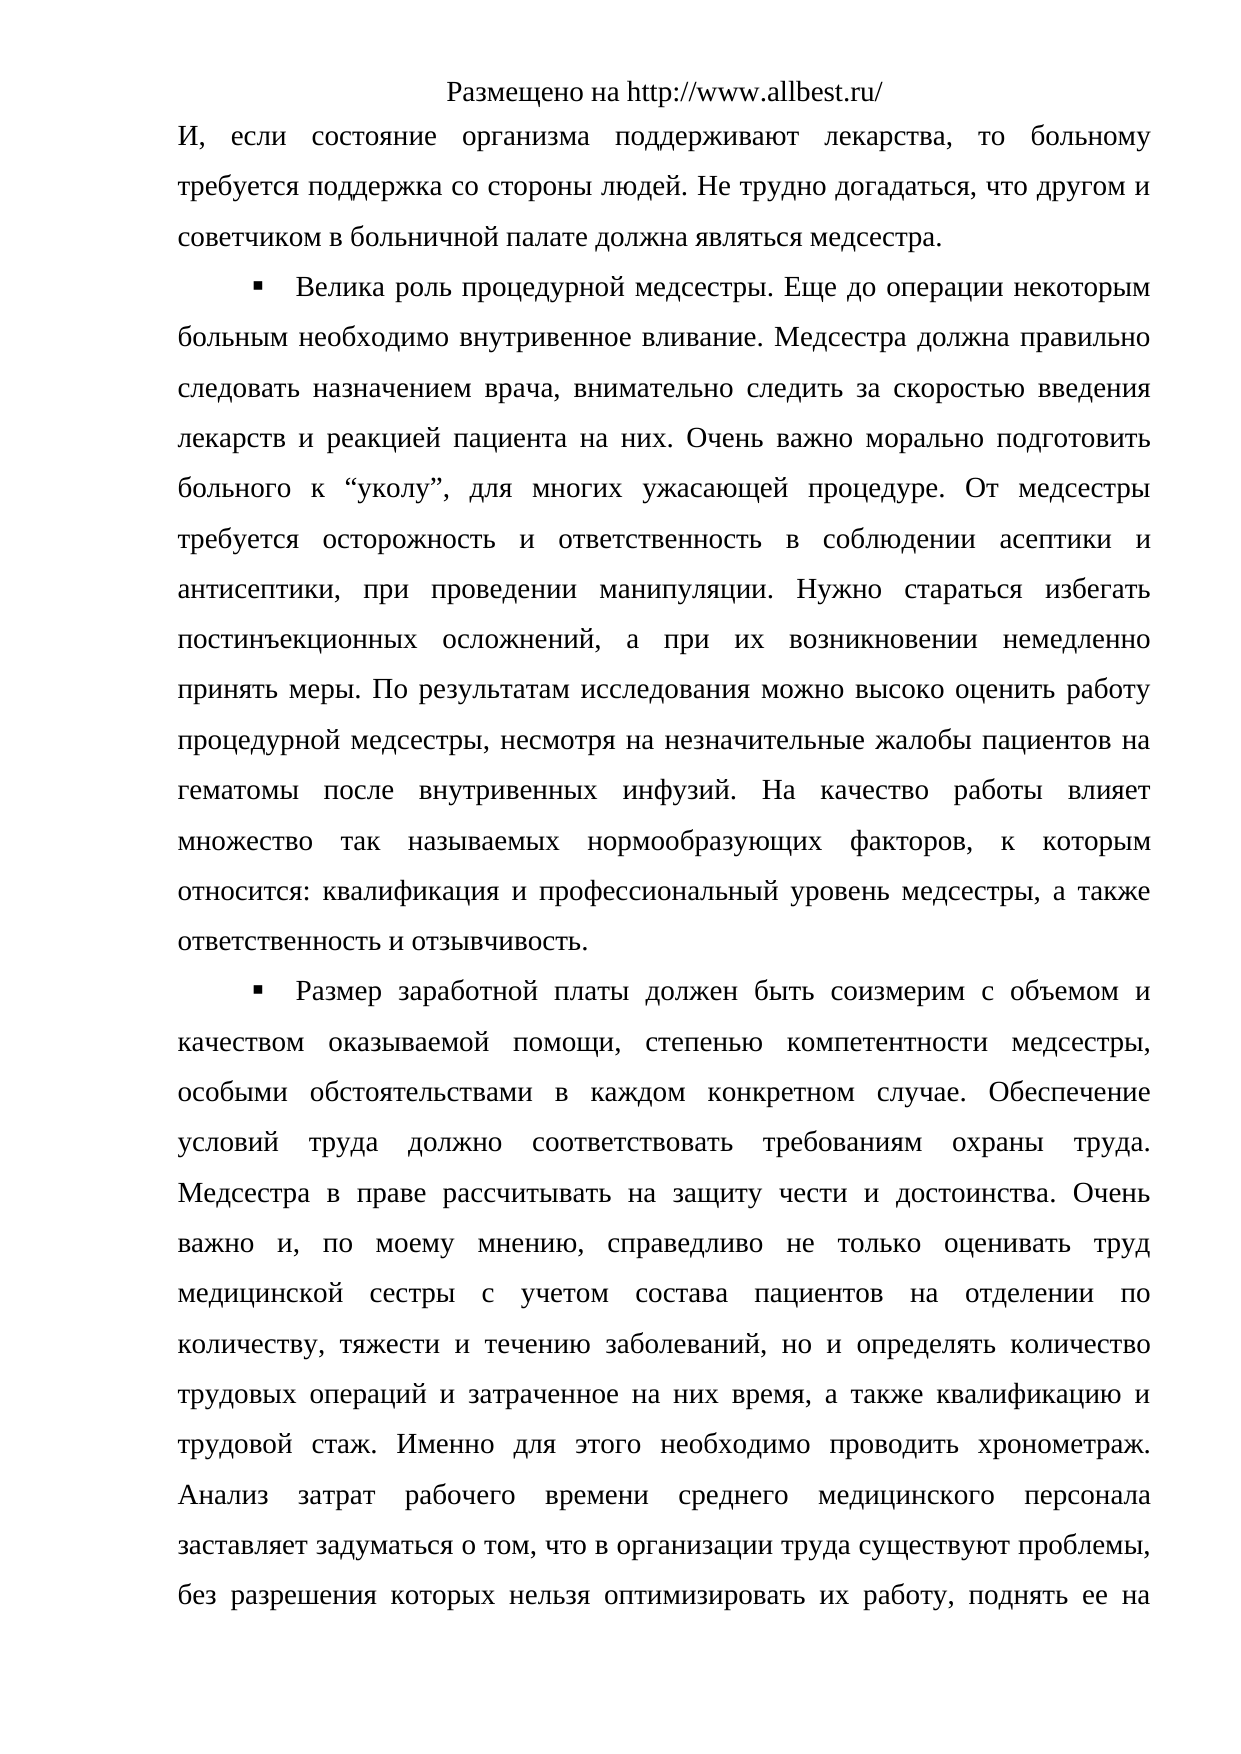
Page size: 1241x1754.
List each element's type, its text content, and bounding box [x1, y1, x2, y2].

list Велика роль процедурной медсестры. Еще до операции некоторым больным необходимо внутривенное вливание. Медсестра должна правильно следовать назначением врача, внимательно следить за скоростью введения лекарств и реакцией пациента на них. Очень важно морально подготовить больного к “уколу”, для многих ужасающей процедуре. От медсестры требуется осторожность и ответственность в соблюдении асептики и антисептики, при проведении манипуляции. Нужно стараться избегать постинъекционных осложнений, а при их возникновении немедленно принять меры. По результатам исследования можно высоко оценить работу процедурной медсестры, несмотря на незначительные жалобы пациентов на гематомы после внутривенных инфузий. На качество работы влияет множество так называемых нормообразующих факторов, к которым относится: квалификация и профессиональный уровень медсестры, а также ответственность и отзывчивость. [177, 269, 1152, 957]
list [177, 973, 1152, 1611]
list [177, 118, 1152, 252]
